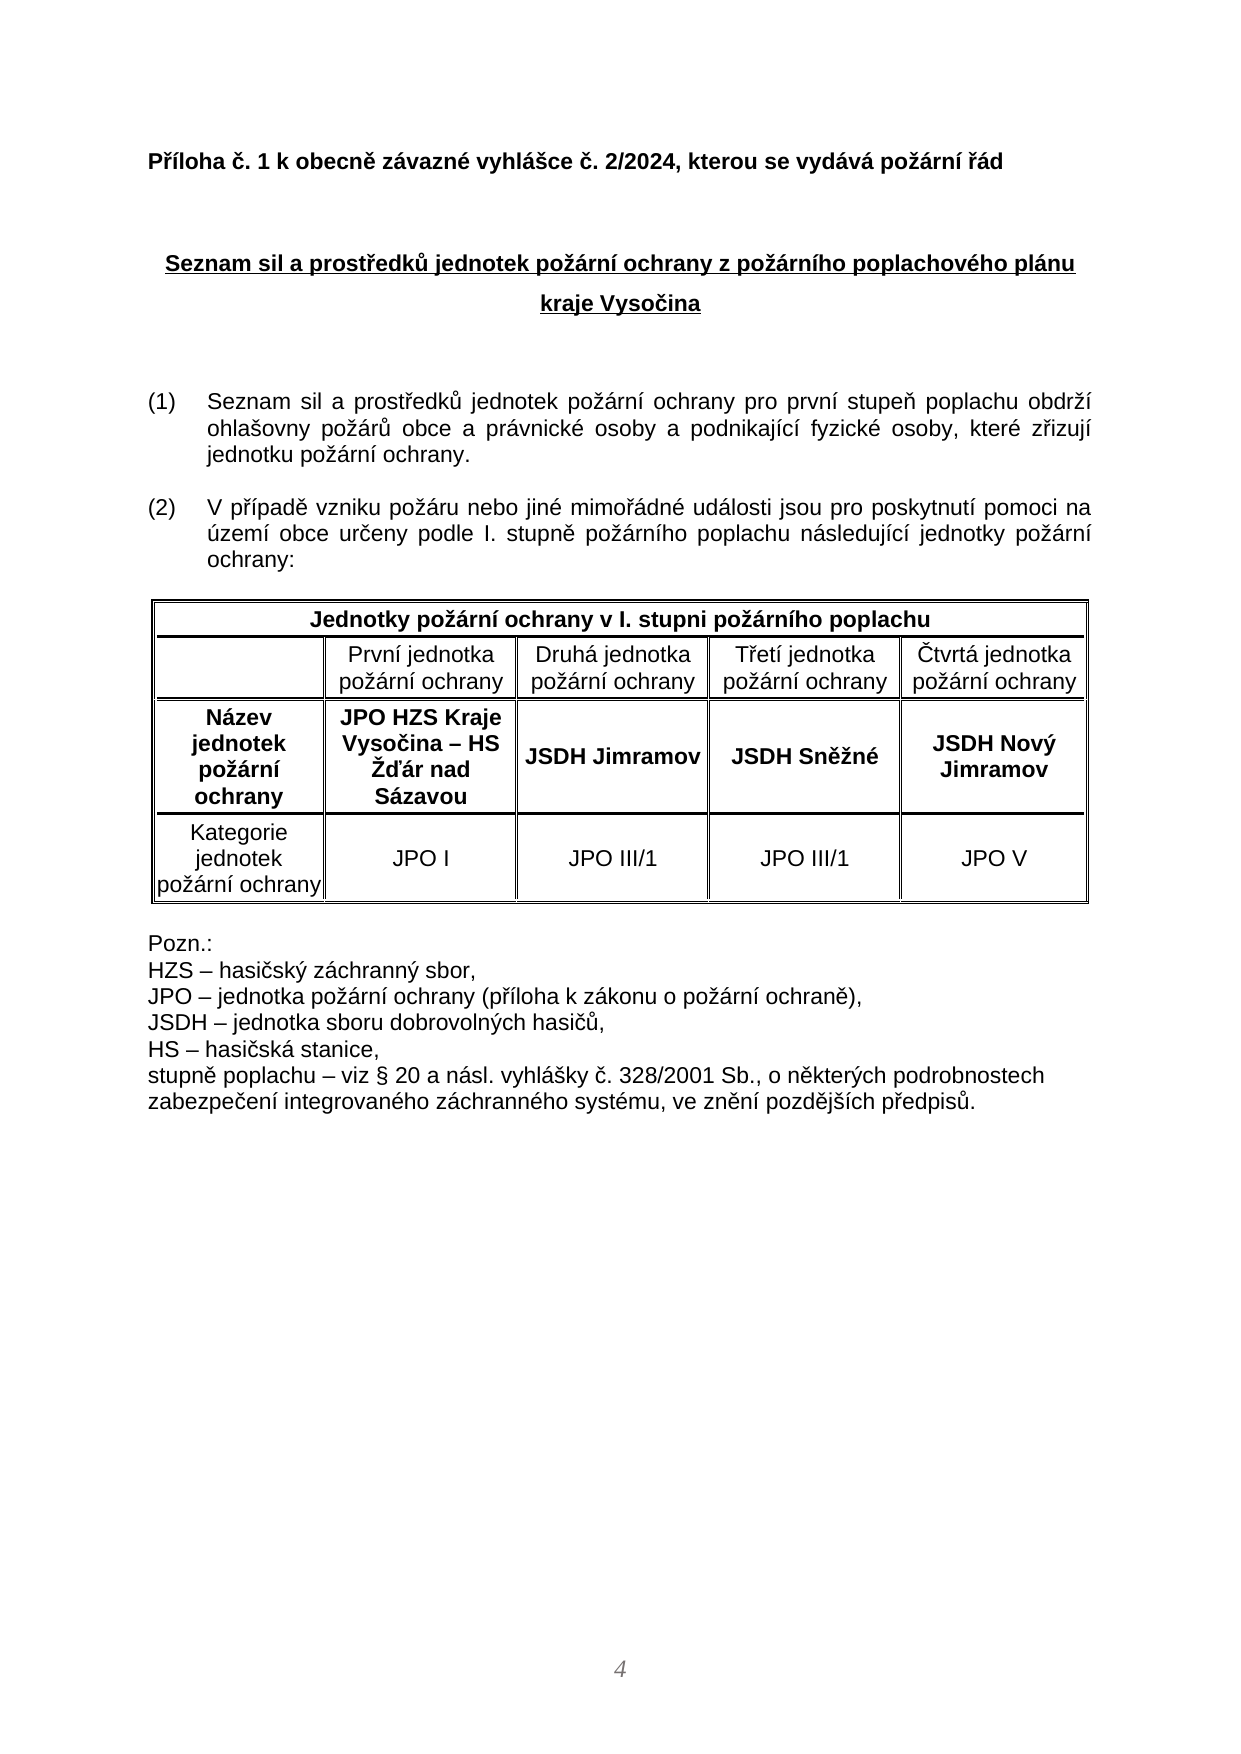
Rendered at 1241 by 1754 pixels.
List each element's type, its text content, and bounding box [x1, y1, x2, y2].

text JSDH – jednotka sboru dobrovolných hasičů, [148, 1009, 1092, 1036]
text Pozn.: [148, 930, 1092, 957]
list Seznam sil a prostředků jednotek požární ochrany pro první stupeň poplachu obdrží ohlašovny požárů obce a právnické osoby a podnikající fyzické osoby, které zřizují jednotku požární ochrany. [148, 388, 1092, 467]
text JPO – jednotka požární ochrany (příloha k zákonu o požární ochraně), [148, 983, 1092, 1009]
table_cell JSDH Jimramov [518, 701, 707, 812]
table_cell Druhá jednotka požární ochrany [518, 638, 707, 697]
table_cell Třetí jednotka požární ochrany [710, 638, 899, 697]
table_cell JPO I [325, 815, 517, 901]
table_cell JSDH Nový Jimramov [902, 697, 1086, 812]
text HS – hasičská stanice, [148, 1036, 1092, 1062]
table_cell První jednotka požární ochrany [326, 638, 515, 697]
table_cell JPO III/1 [709, 815, 901, 901]
table_header Jednotky požární ochrany v I. stupni požárního poplachu [155, 603, 1086, 635]
text HZS – hasičský záchranný sbor, [148, 957, 1092, 983]
table_cell JPO III/1 [517, 815, 709, 901]
table_cell JPO V [901, 812, 1086, 901]
table_cell JPO HZS Kraje Vysočina – HS Žďár nad Sázavou [326, 701, 515, 812]
text stupně poplachu – viz § 20 a násl. vyhlášky č. 328/2001 Sb., o některých podrobnostech zabezpečení integrovaného záchranného systému, ve znění pozdějších předpisů. [148, 1062, 1092, 1115]
list V případě vzniku požáru nebo jiné mimořádné události jsou pro poskytnutí pomoci na území obce určeny podle I. stupně požárního poplachu následující jednotky požární ochrany: [148, 494, 1092, 573]
table_cell JSDH Sněžné [710, 701, 899, 812]
subtitle Seznam sil a prostředků jednotek požární ochrany z požárního poplachového plánu kraje Vysočina [148, 250, 1092, 316]
table_cell Název jednotek požární ochrany [155, 697, 323, 812]
table_cell Kategorie jednotek požární ochrany [155, 812, 325, 901]
table_cell [155, 635, 323, 697]
table_cell Čtvrtá jednotka požární ochrany [902, 635, 1086, 697]
text Příloha č. 1 k obecně závazné vyhlášce č. 2/2024, kterou se vydává požární řád [148, 148, 1092, 174]
